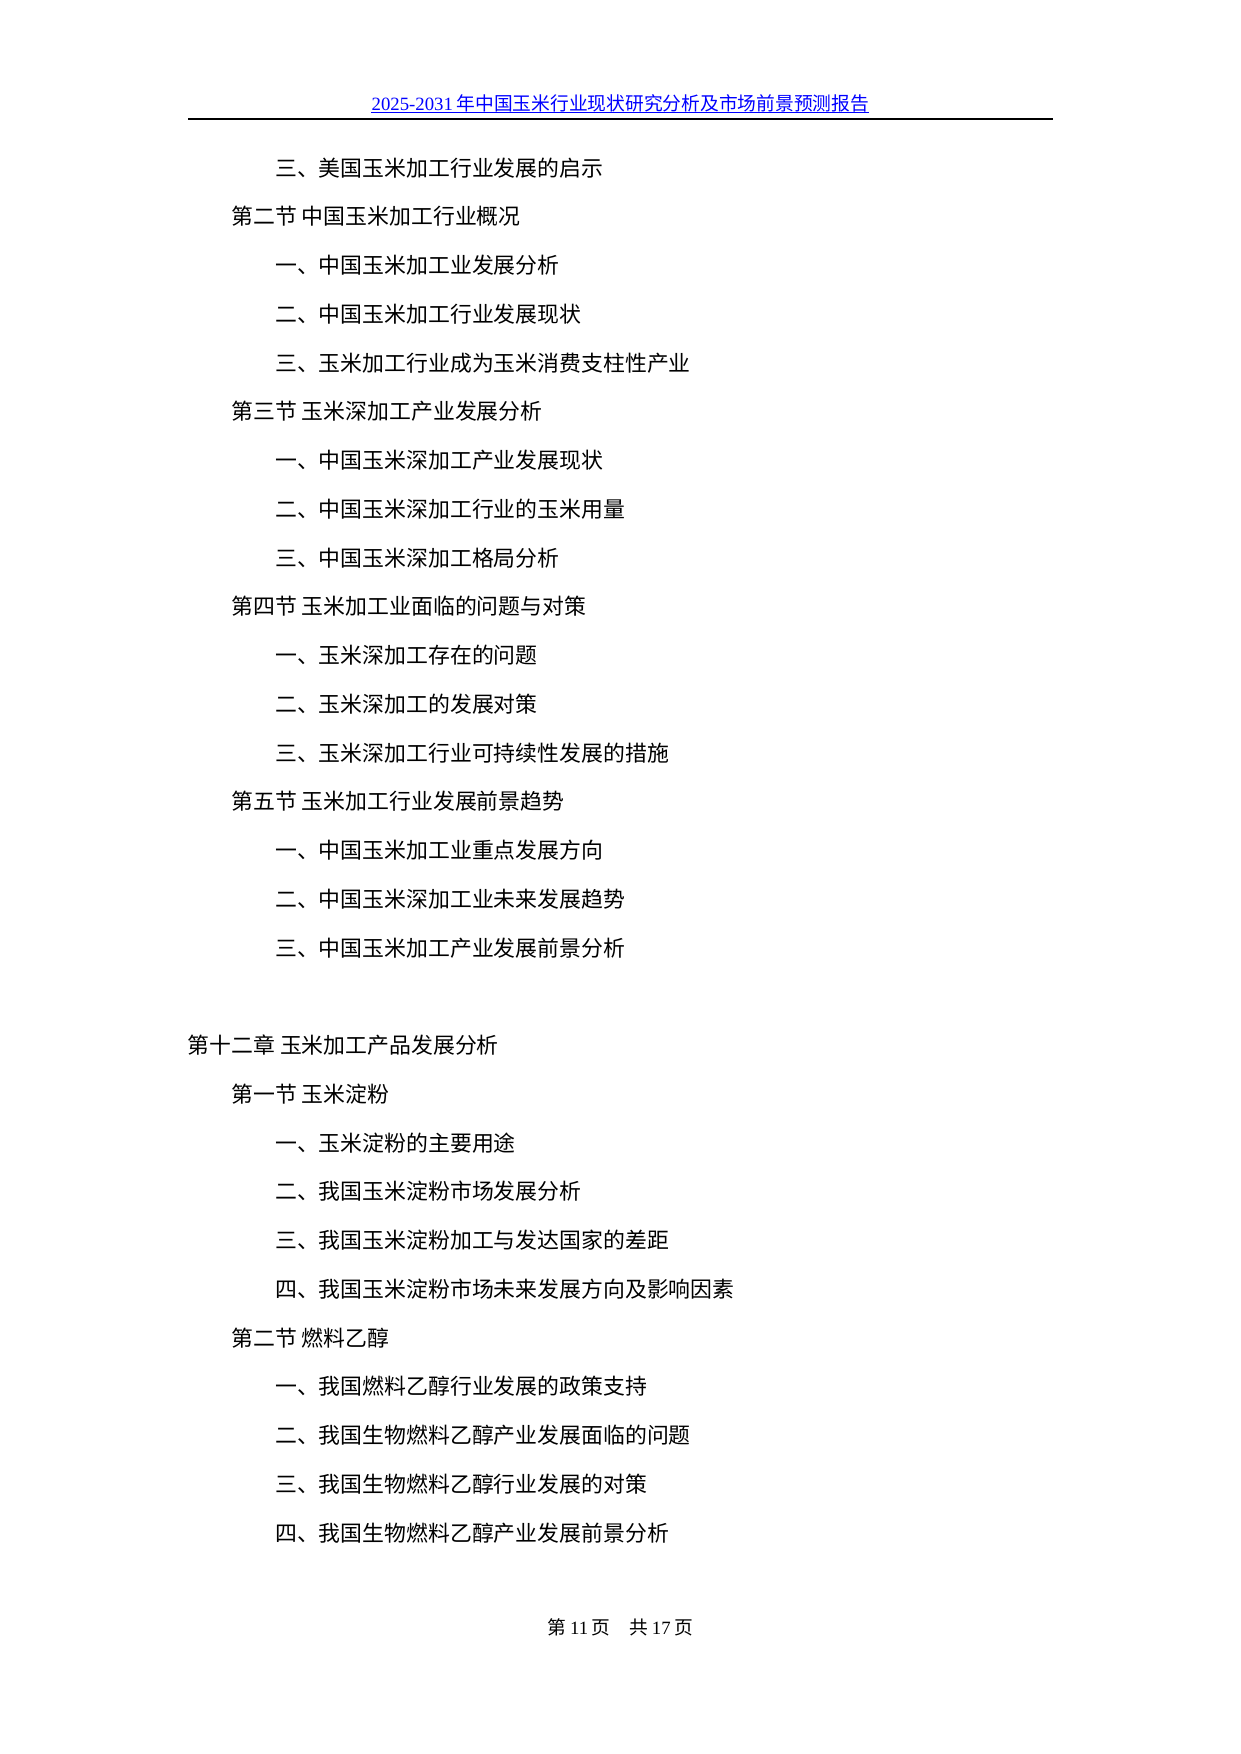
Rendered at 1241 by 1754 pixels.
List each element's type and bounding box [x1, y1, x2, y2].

text [187, 150, 1053, 1548]
